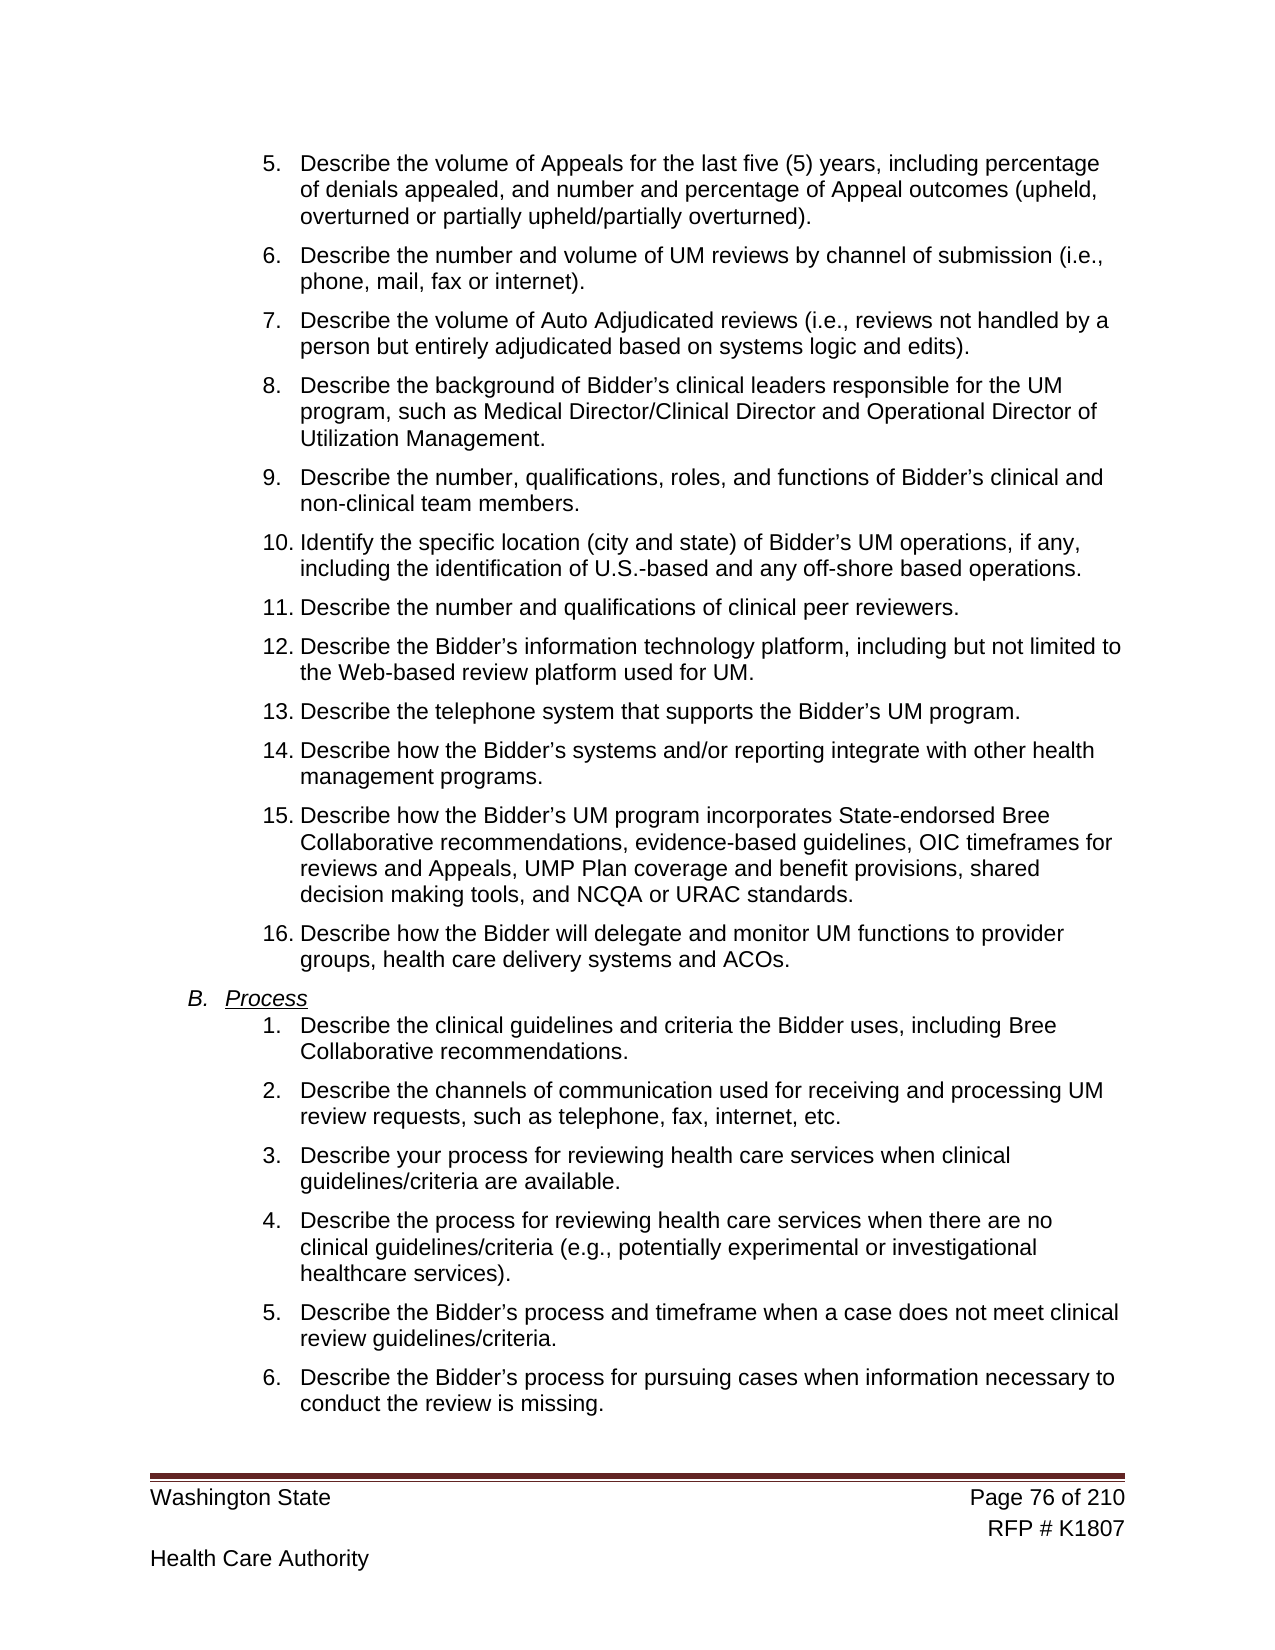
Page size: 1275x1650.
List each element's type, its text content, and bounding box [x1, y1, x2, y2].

list Identify the specific location (city and state) of Bidder’s UM operations, if any, including the identification of U.S.-based and any off-shore based operations. [262, 529, 1125, 581]
list Describe the background of Bidder’s clinical leaders responsible for the UM program, such as Medical Director/Clinical Director and Operational Director of Utilization Management. [262, 372, 1125, 451]
list Describe the number, qualifications, roles, and functions of Bidder’s clinical and non-clinical team members. [262, 463, 1125, 516]
list Describe the channels of communication used for receiving and processing UM review requests, such as telephone, fax, internet, etc. [262, 1077, 1125, 1129]
list Describe how the Bidder will delegate and monitor UM functions to provider groups, health care delivery systems and ACOs. [262, 920, 1125, 973]
list Describe the volume of Auto Adjudicated reviews (i.e., reviews not handled by a person but entirely adjudicated based on systems logic and edits). [262, 307, 1125, 359]
list Describe the volume of Appeals for the last five (5) years, including percentage of denials appealed, and number and percentage of Appeal outcomes (upheld, overturned or partially upheld/partially overturned). [262, 150, 1125, 229]
list Describe the process for reviewing health care services when there are no clinical guidelines/criteria (e.g., potentially experimental or investigational healthcare services). [262, 1207, 1125, 1286]
list Describe the Bidder’s process and timeframe when a case does not meet clinical review guidelines/criteria. [262, 1299, 1125, 1351]
list Describe the Bidder’s information technology platform, including but not limited to the Web-based review platform used for UM. [262, 633, 1125, 686]
list Process [187, 985, 1125, 1012]
list Describe the telephone system that supports the Bidder’s UM program. [262, 698, 1125, 724]
list Describe the number and volume of UM reviews by channel of submission (i.e., phone, mail, fax or internet). [262, 242, 1125, 294]
list Describe the Bidder’s process for pursuing cases when information necessary to conduct the review is missing. [262, 1364, 1125, 1417]
list Describe how the Bidder’s UM program incorporates State-endorsed Bree Collaborative recommendations, evidence-based guidelines, OIC timeframes for reviews and Appeals, UMP Plan coverage and benefit provisions, shared decision making tools, and NCQA or URAC standards. [262, 802, 1125, 907]
list Describe your process for reviewing health care services when clinical guidelines/criteria are available. [262, 1142, 1125, 1195]
list Describe the number and qualifications of clinical peer reviewers. [262, 594, 1125, 620]
list Describe how the Bidder’s systems and/or reporting integrate with other health management programs. [262, 737, 1125, 789]
list Describe the clinical guidelines and criteria the Bidder uses, including Bree Collaborative recommendations. [262, 1012, 1125, 1064]
